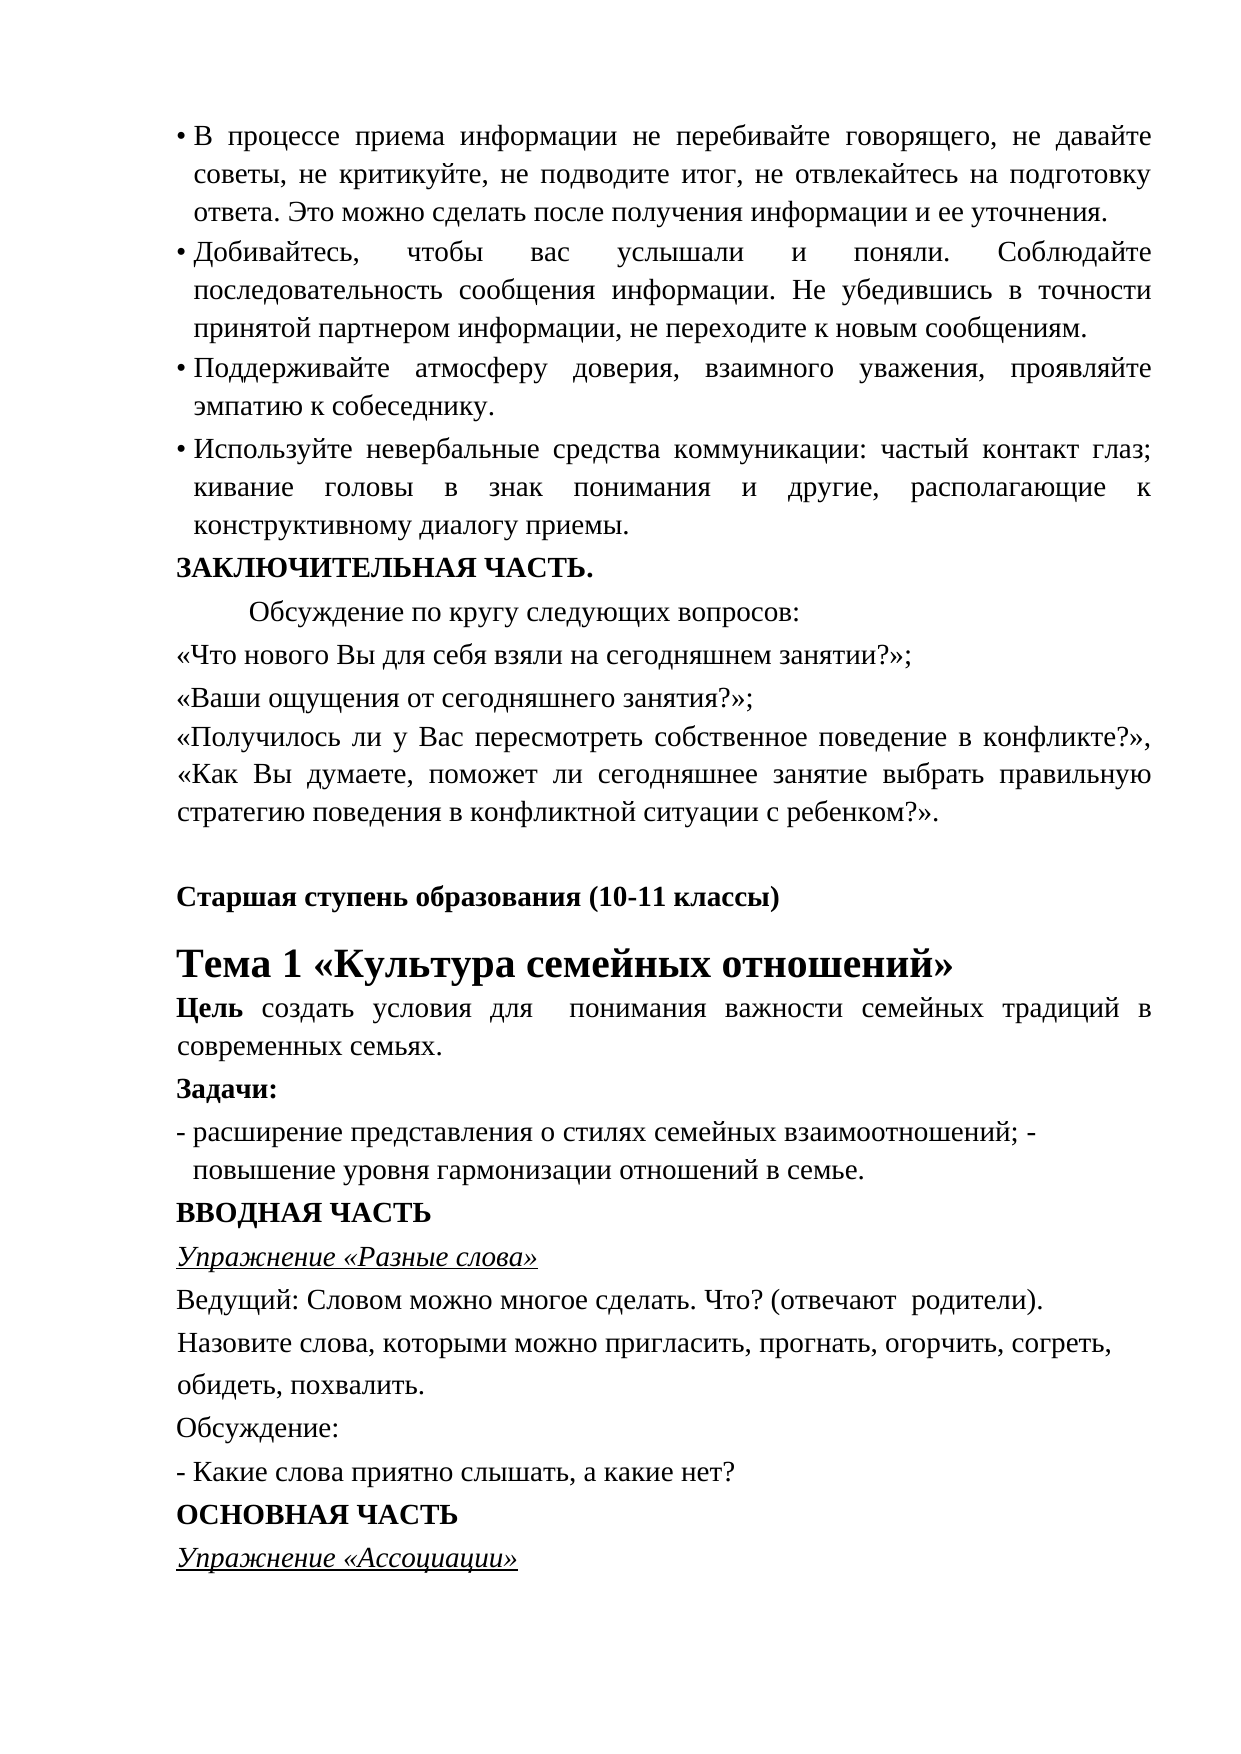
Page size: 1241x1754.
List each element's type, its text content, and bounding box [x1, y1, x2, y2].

list расширение представления о стилях семейных взаимоотношений; - повышение уровня гармонизации отношений в семье. [176, 1114, 1037, 1186]
text ОСНОВНАЯ ЧАСТЬ [176, 1497, 1240, 1531]
text Ведущий: Словом можно многое сделать. Что? (отвечают родители). Назовите слова, которыми можно пригласить, прогнать, огорчить, согреть, обидеть, похвалить. [176, 1282, 1152, 1400]
text Обсуждение: [176, 1410, 1152, 1444]
text «Ваши ощущения от сегодняшнего занятия?»; [176, 681, 1152, 714]
text ЗАКЛЮЧИТЕЛЬНАЯ ЧАСТЬ. [176, 551, 1240, 584]
subtitle Тема 1 «Культура семейных отношений» [176, 938, 1204, 986]
text Упражнение «Разные слова» [176, 1239, 1240, 1272]
text «Что нового Вы для себя взяли на сегодняшнем занятии?»; [176, 637, 1152, 671]
text Задачи: [176, 1071, 1240, 1105]
text Обсуждение по кругу следующих вопросов: [176, 594, 1152, 627]
list Какие слова приятно слышать, а какие нет? [176, 1454, 1037, 1487]
text ВВОДНАЯ ЧАСТЬ [176, 1196, 1240, 1229]
text Старшая ступень образования (10-11 классы) [176, 879, 1240, 913]
list Добивайтесь, чтобы вас услышали и поняли. Соблюдайте последовательность сообщения информации. Не убедившись в точности принятой партнером информации, не переходите к новым сообщениям. [176, 234, 1152, 343]
list Поддерживайте атмосферу доверия, взаимного уважения, проявляйте эмпатию к собеседнику. [176, 350, 1152, 422]
text Цель создать условия для понимания важности семейных традиций в современных семьях. [176, 990, 1152, 1061]
list Используйте невербальные средства коммуникации: частый контакт глаз; кивание головы в знак понимания и другие, располагающие к конструктивному диалогу приемы. [176, 431, 1152, 541]
text Упражнение «Ассоциации» [176, 1540, 1240, 1574]
list В процессе приема информации не перебивайте говорящего, не давайте советы, не критикуйте, не подводите итог, не отвлекайтесь на подготовку ответа. Это можно сделать после получения информации и ее уточнения. [176, 118, 1152, 227]
text «Получилось ли у Вас пересмотреть собственное поведение в конфликте?», «Как Вы думаете, поможет ли сегодняшнее занятие выбрать правильную стратегию поведения в конфликтной ситуации с ребенком?». [176, 719, 1152, 828]
